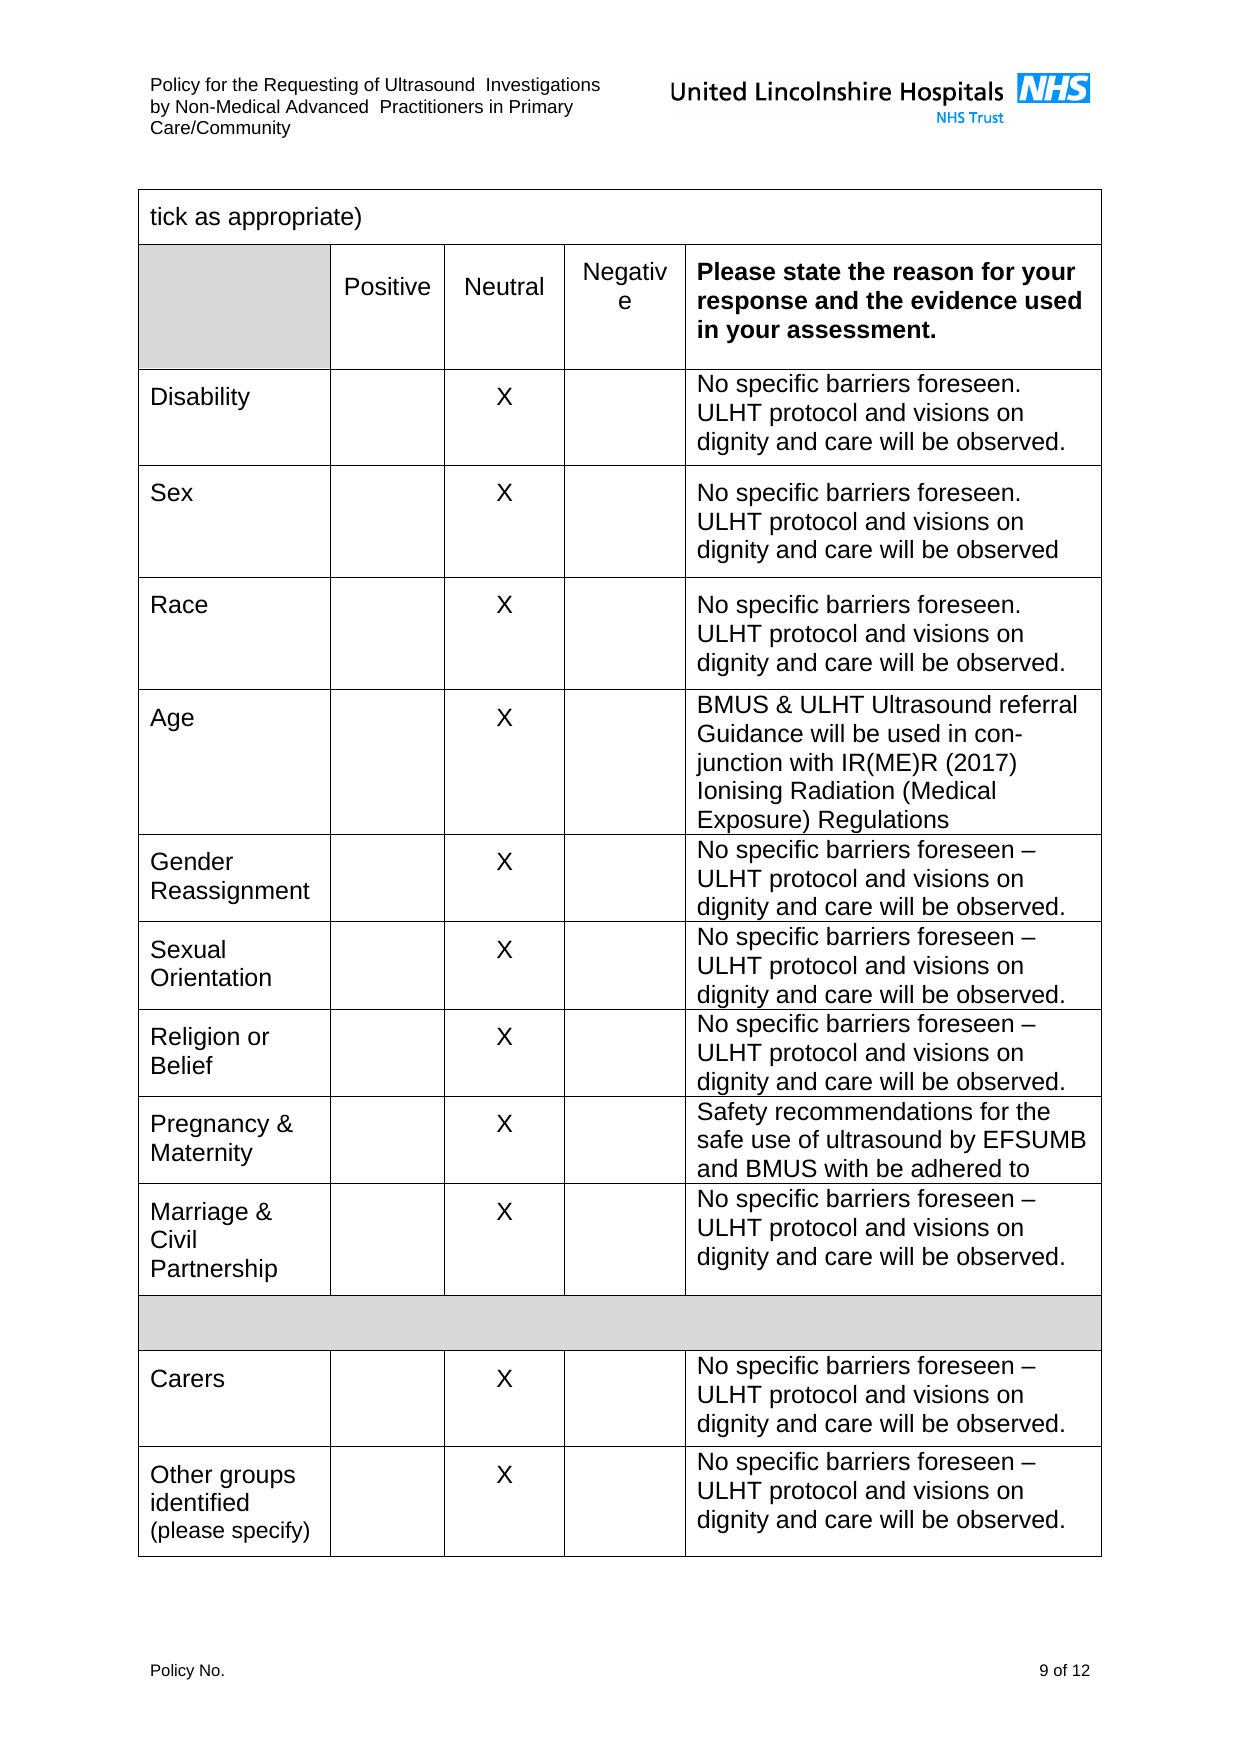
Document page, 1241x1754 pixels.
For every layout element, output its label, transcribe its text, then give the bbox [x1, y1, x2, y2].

table_cell [565, 370, 685, 464]
table_cell Gender Reassignment [139, 835, 330, 921]
table_cell X [445, 1097, 564, 1183]
table_cell Carers [139, 1351, 330, 1446]
table_cell [331, 1447, 444, 1556]
table_cell X [445, 690, 564, 834]
table_cell No specific barriers foreseen – ULHT protocol and visions on dignity and care will be observed. [686, 835, 1101, 921]
table_cell Pregnancy & Maternity [139, 1097, 330, 1183]
table_cell [331, 1184, 444, 1295]
table_cell Neutral [445, 245, 564, 368]
table_cell No specific barriers foreseen – ULHT protocol and visions on dignity and care will be observed. [686, 1447, 1101, 1556]
table_cell [565, 1447, 685, 1556]
table_cell [331, 1010, 444, 1096]
table_cell X [445, 466, 564, 577]
table_cell [331, 922, 444, 1008]
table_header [139, 190, 1101, 244]
table_cell X [445, 922, 564, 1008]
table_cell [331, 1097, 444, 1183]
table_cell No specific barriers foreseen – ULHT protocol and visions on dignity and care will be observed. [686, 922, 1101, 1008]
table_cell X [445, 835, 564, 921]
table_cell X [445, 1184, 564, 1295]
table_cell [565, 466, 685, 577]
table_cell [565, 922, 685, 1008]
table_cell [565, 835, 685, 921]
table_cell Please state the reason for your response and the evidence used in your assessment. [686, 245, 1101, 368]
table_cell [331, 690, 444, 834]
table_cell Negative [565, 245, 685, 368]
table_cell [139, 245, 330, 368]
table_cell No specific barriers foreseen. ULHT protocol and visions on dignity and care will be observed. [686, 370, 1101, 464]
table_cell Race [139, 578, 330, 689]
table_cell Disability [139, 370, 330, 464]
table_cell X [445, 370, 564, 464]
table_cell [565, 1010, 685, 1096]
table_cell [139, 1296, 1101, 1350]
table_cell Positive [331, 245, 444, 368]
table_cell Age [139, 690, 330, 834]
table_cell X [445, 1010, 564, 1096]
picture [671, 73, 1091, 123]
table_cell [565, 690, 685, 834]
table_cell X [445, 1351, 564, 1446]
table_cell No specific barriers foreseen. ULHT protocol and visions on dignity and care will be observed [686, 466, 1101, 577]
table_cell Safety recommendations for the safe use of ultrasound by EFSUMB and BMUS with be adhered to [686, 1097, 1101, 1183]
table_cell [331, 1351, 444, 1446]
table_cell [331, 370, 444, 464]
table_cell [565, 1184, 685, 1295]
table_cell BMUS & ULHT Ultrasound referral Guidance will be used in con-junction with IR(ME)R (2017) Ionising Radiation (Medical Exposure) Regulations [686, 690, 1101, 834]
table_cell X [445, 1447, 564, 1556]
table_cell X [445, 578, 564, 689]
table_cell [331, 578, 444, 689]
table_cell [565, 578, 685, 689]
table_cell Marriage & Civil Partnership [139, 1184, 330, 1295]
table_cell [565, 1097, 685, 1183]
table_cell No specific barriers foreseen. ULHT protocol and visions on dignity and care will be observed. [686, 578, 1101, 689]
table_cell Other groups identified (please specify) [139, 1447, 330, 1556]
table_cell [565, 1351, 685, 1446]
table_cell [331, 835, 444, 921]
table_cell No specific barriers foreseen – ULHT protocol and visions on dignity and care will be observed. [686, 1351, 1101, 1446]
table_cell Religion or Belief [139, 1010, 330, 1096]
table_cell No specific barriers foreseen – ULHT protocol and visions on dignity and care will be observed. [686, 1184, 1101, 1295]
table_cell No specific barriers foreseen – ULHT protocol and visions on dignity and care will be observed. [686, 1010, 1101, 1096]
table_cell Sexual Orientation [139, 922, 330, 1008]
table_cell [331, 466, 444, 577]
table_cell Sex [139, 466, 330, 577]
